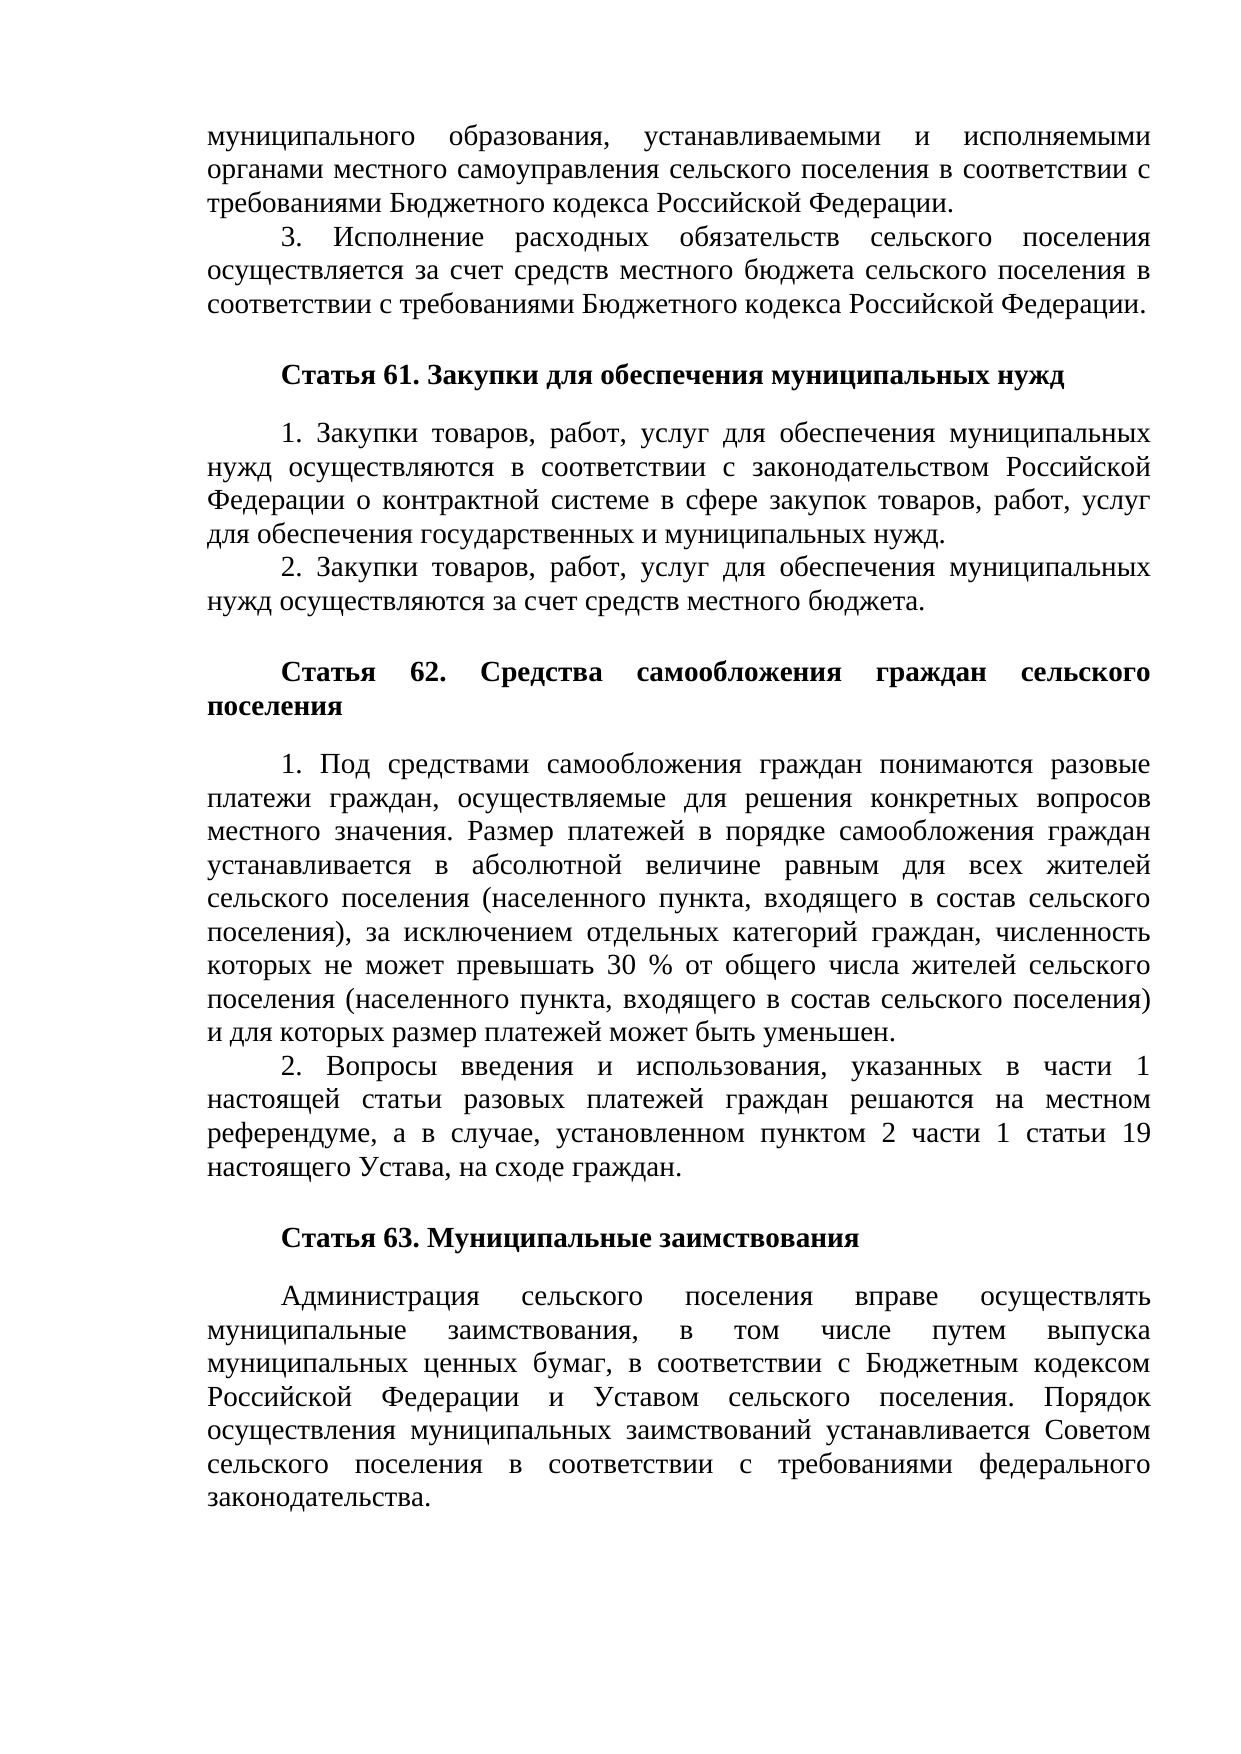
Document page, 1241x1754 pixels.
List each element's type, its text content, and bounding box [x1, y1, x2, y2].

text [207, 118, 1152, 219]
text Администрация сельского поселения вправе осуществлять муниципальные заимствования, в том числе путем выпуска муниципальных ценных бумаг, в соответствии с Бюджетным кодексом Российской Федерации и Уставом сельского поселения. Порядок осуществления муниципальных заимствований устанавливается Советом сельского поселения в соответствии с требованиями федерального законодательства. [207, 1278, 1152, 1513]
text 1. Под средствами самообложения граждан понимаются разовые платежи граждан, осуществляемые для решения конкретных вопросов местного значения. Размер платежей в порядке самообложения граждан устанавливается в абсолютной величине равным для всех жителей сельского поселения (населенного пункта, входящего в состав сельского поселения), за исключением отдельных категорий граждан, численность которых не может превышать 30 % от общего числа жителей сельского поселения (населенного пункта, входящего в состав сельского поселения) и для которых размер платежей может быть уменьшен. [207, 746, 1152, 1048]
text 3. Исполнение расходных обязательств сельского поселения осуществляется за счет средств местного бюджета сельского поселения в соответствии с требованиями Бюджетного кодекса Российской Федерации. [207, 219, 1152, 319]
text 2. Вопросы введения и использования, указанных в части 1 настоящей статьи разовых платежей граждан решаются на местном референдуме, а в случае, установленном пунктом 2 части 1 статьи 19 настоящего Устава, на сходе граждан. [207, 1048, 1152, 1182]
text Статья 61. Закупки для обеспечения муниципальных нужд [207, 357, 1152, 390]
text 1. Закупки товаров, работ, услуг для обеспечения муниципальных нужд осуществляются в соответствии с законодательством Российской Федерации о контрактной системе в сфере закупок товаров, работ, услуг для обеспечения государственных и муниципальных нужд. [207, 415, 1152, 549]
text Статья 63. Муниципальные заимствования [207, 1220, 1152, 1253]
text Статья 62. Средства самообложения граждан сельского поселения [207, 654, 1152, 721]
text 2. Закупки товаров, работ, услуг для обеспечения муниципальных нужд осуществляются за счет средств местного бюджета. [207, 549, 1152, 617]
